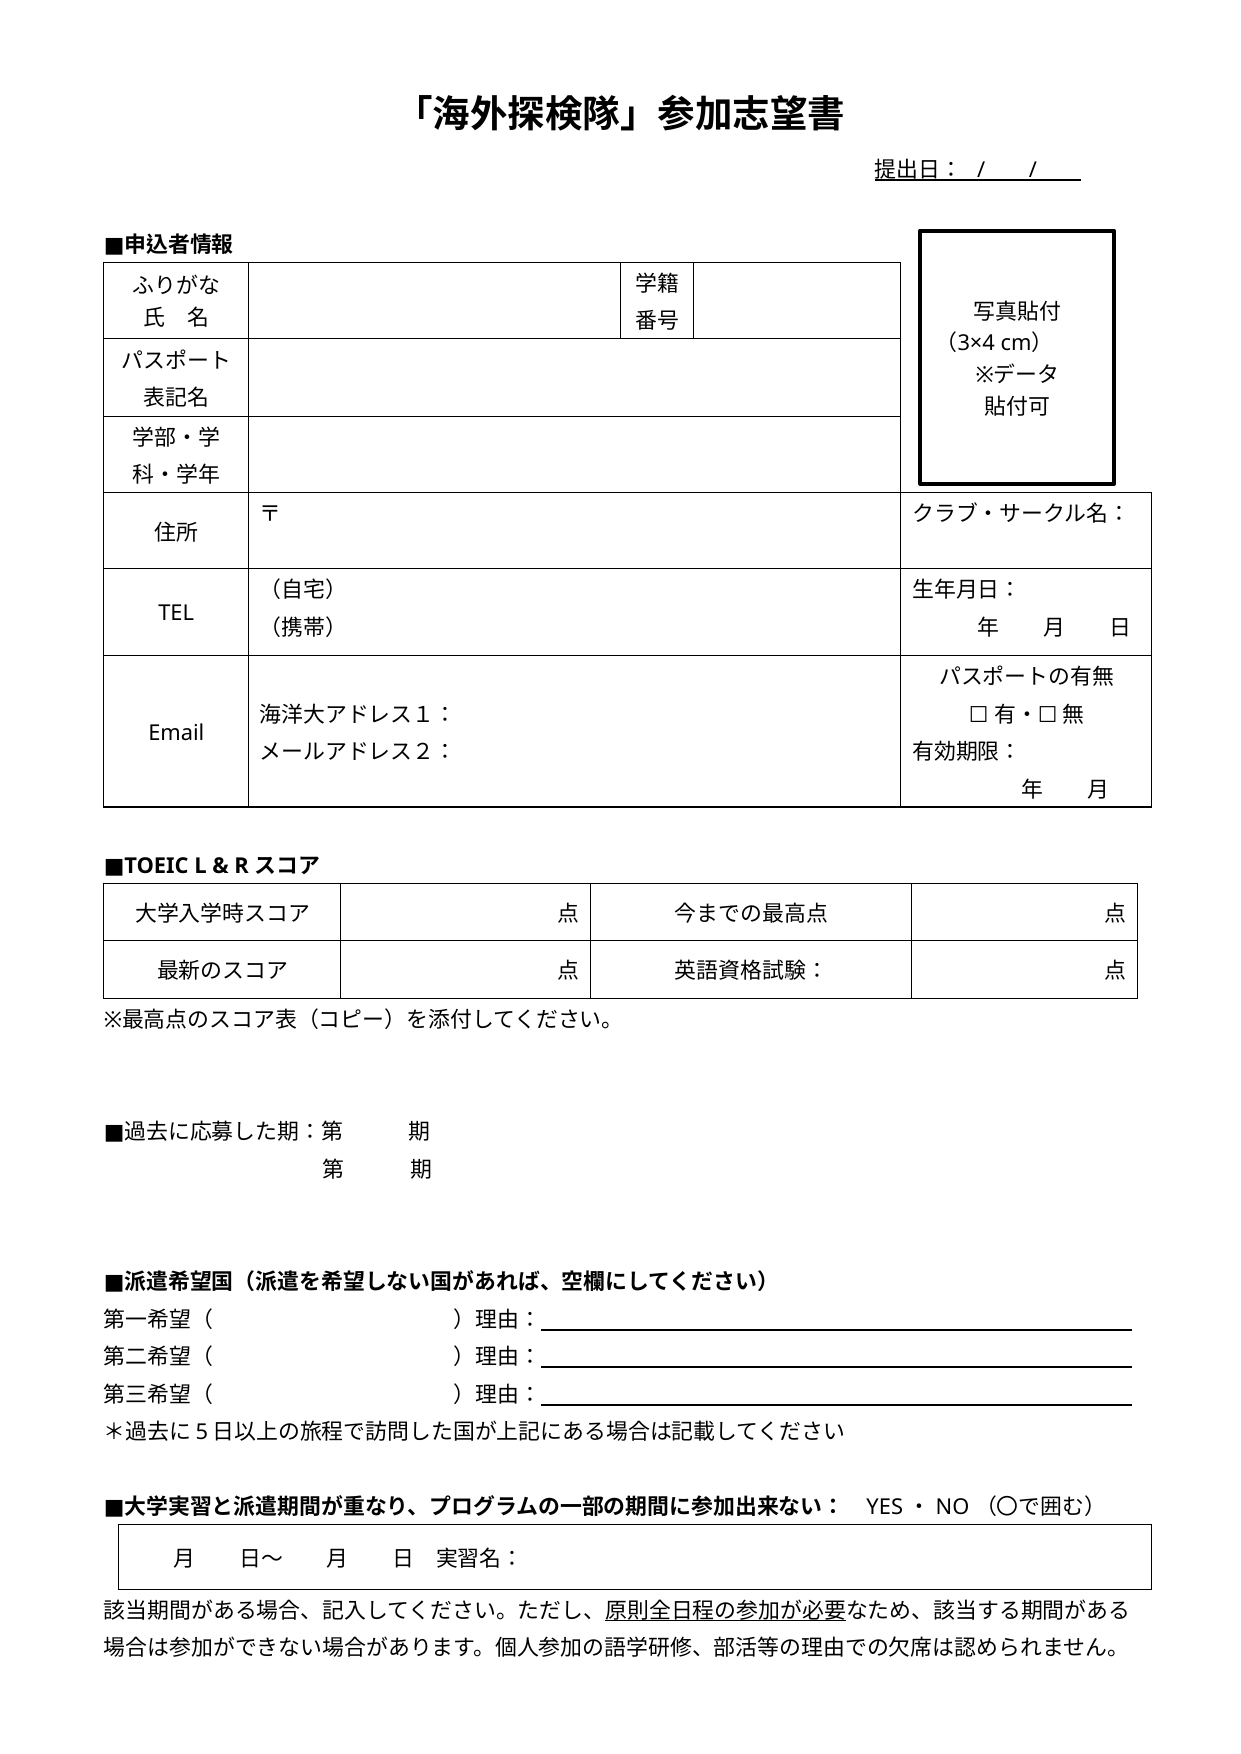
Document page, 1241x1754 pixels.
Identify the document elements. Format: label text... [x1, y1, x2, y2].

text ■大学実習と派遣期間が重なり、プログラムの一部の期間に参加出来ない： YES ・ NO （〇で囲む） [103, 1486, 1137, 1524]
text 提出日： / / [103, 149, 1137, 187]
table_cell 点 [341, 941, 590, 998]
text ※最高点のスコア表（コピー）を添付してください。 [103, 999, 1137, 1036]
table_header 点 [912, 884, 1137, 940]
table_cell Email [104, 656, 248, 806]
table_cell クラブ・サークル名： [901, 493, 1151, 568]
table_cell 〒 [249, 493, 900, 568]
table_cell [249, 417, 900, 492]
text 第一希望（ ）理由： [103, 1299, 1137, 1336]
text 第三希望（ ）理由： [103, 1374, 1137, 1411]
table_cell 住所 [104, 493, 248, 568]
table_cell 英語資格試験： [591, 941, 911, 998]
table_cell パスポート表記名 [104, 339, 248, 416]
table_header [694, 263, 900, 338]
text ■過去に応募した期：第 期 [103, 1111, 1137, 1149]
text 第二希望（ ）理由： [103, 1336, 1137, 1374]
table_header 大学入学時スコア [104, 884, 340, 940]
table_header [104, 263, 248, 338]
table_header 月 日～ 月 日 実習名： [119, 1525, 1151, 1589]
text ■派遣希望国（派遣を希望しない国があれば、空欄にしてください） [103, 1261, 1137, 1299]
table_header 学籍 番号 [621, 263, 693, 338]
text ■TOEIC L & R スコア [103, 845, 1137, 882]
table_cell パスポートの有無 有・ 無 有効期限： 年 月 [901, 656, 1151, 806]
text ■申込者情報 [103, 224, 1137, 262]
table_cell 海洋大アドレス１： メールアドレス２： [249, 656, 900, 806]
text ＊過去に5日以上の旅程で訪問した国が上記にある場合は記載してください [103, 1411, 1137, 1449]
text 「海外探検隊」参加志望書 [103, 74, 1137, 149]
table_header 点 [341, 884, 590, 940]
table_cell 点 [912, 941, 1137, 998]
table_header 今までの最高点 [591, 884, 911, 940]
table_cell （自宅） （携帯） [249, 569, 900, 655]
table_header [249, 263, 620, 338]
text 第 期 [103, 1149, 1137, 1186]
table_cell 生年月日： 年 月 日 [901, 569, 1151, 655]
table_cell 学部・学科・学年 [104, 417, 248, 492]
table_cell 最新のスコア [104, 941, 340, 998]
text 該当期間がある場合、記入してください。ただし、原則全日程の参加が必要なため、該当する期間がある場合は参加ができない場合があります。個人参加の語学研修、部活等の理由での欠席は認められません。 [103, 1590, 1137, 1665]
table_cell TEL [104, 569, 248, 655]
table_cell [249, 339, 900, 416]
